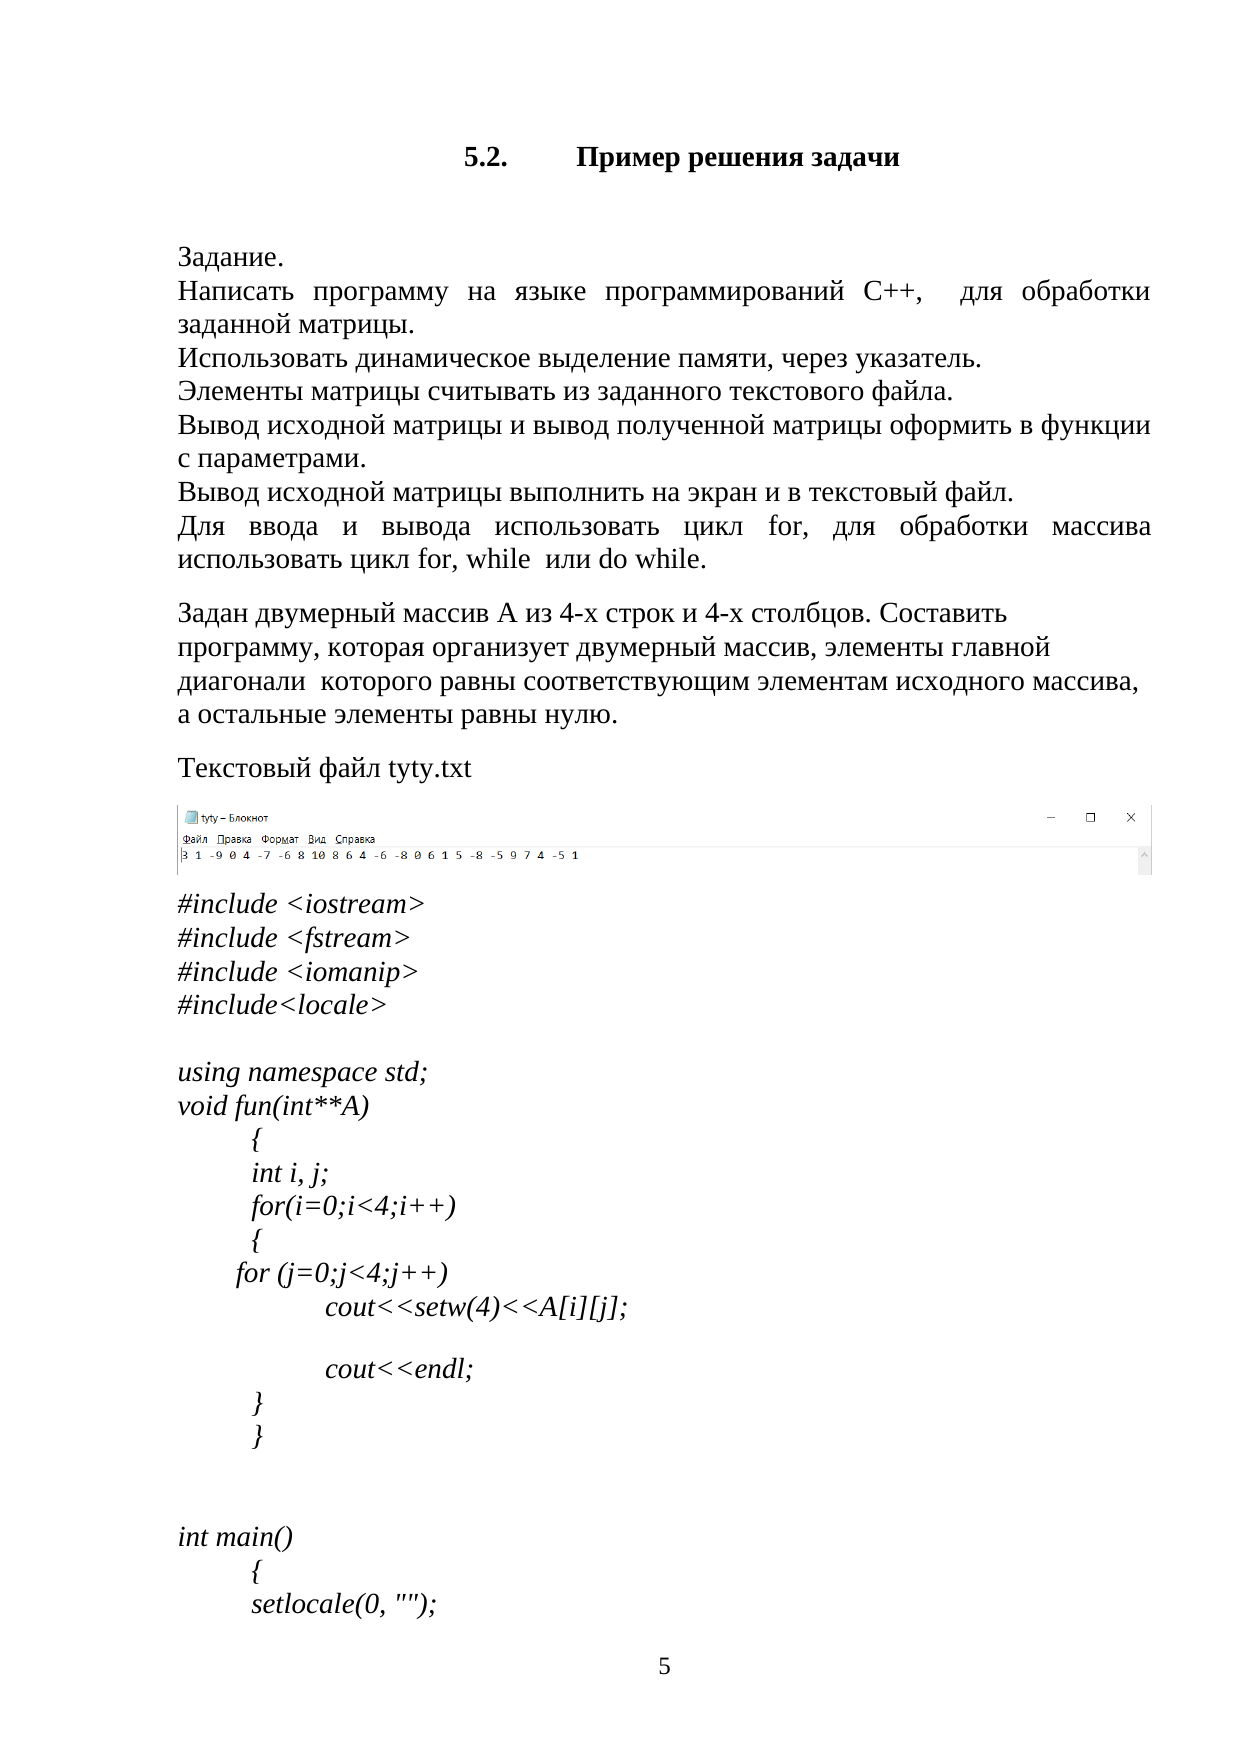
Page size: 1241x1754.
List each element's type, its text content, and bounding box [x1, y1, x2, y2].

text { [177, 1553, 1152, 1586]
text Написать программу на языке программирований С++, для обработки заданной матрицы. [177, 273, 1152, 340]
text using namespace std; [177, 1054, 1152, 1088]
text for(i=0;i<4;i++) [177, 1188, 1152, 1222]
text Элементы матрицы считывать из заданного текстового файла. [177, 373, 1152, 407]
text } [177, 1418, 1152, 1452]
text cout<<endl; [177, 1351, 1152, 1385]
text int i, j; [177, 1155, 1152, 1188]
text Использовать динамическое выделение памяти, через указатель. [177, 340, 1152, 373]
text { [177, 1222, 1152, 1256]
text cout<<setw(4)<<A[i][j]; [177, 1289, 1152, 1323]
text Вывод исходной матрицы и вывод полученной матрицы оформить в функции с параметрами. [177, 407, 1152, 474]
text #include <iomanip> [177, 954, 1152, 987]
text setlocale(0, ""); [177, 1586, 1152, 1620]
text #include<locale> [177, 987, 1152, 1021]
text for (j=0;j<4;j++) [177, 1256, 1152, 1289]
picture [177, 805, 1152, 875]
subtitle Текстовый файл tyty.txt [177, 751, 1152, 784]
text int main() [177, 1519, 1152, 1553]
subtitle Пример решения задачи [213, 139, 1152, 172]
text { [177, 1121, 1152, 1155]
text Для ввода и вывода использовать цикл for, для обработки массива использовать цикл for, while или do while. [177, 508, 1152, 575]
text } [177, 1385, 1152, 1418]
text Вывод исходной матрицы выполнить на экран и в текстовый файл. [177, 474, 1152, 508]
text #include <iostream> [177, 887, 1152, 920]
text Задание. [177, 239, 1152, 273]
subtitle Задан двумерный массив A из 4-х строк и 4-х столбцов. Составить программу, которая организует двумерный массив, элементы главной диагонали которого равны соответствующим элементам исходного массива, а остальные элементы равны нулю. [177, 596, 1152, 730]
text void fun(int**A) [177, 1088, 1152, 1121]
text #include <fstream> [177, 920, 1152, 954]
